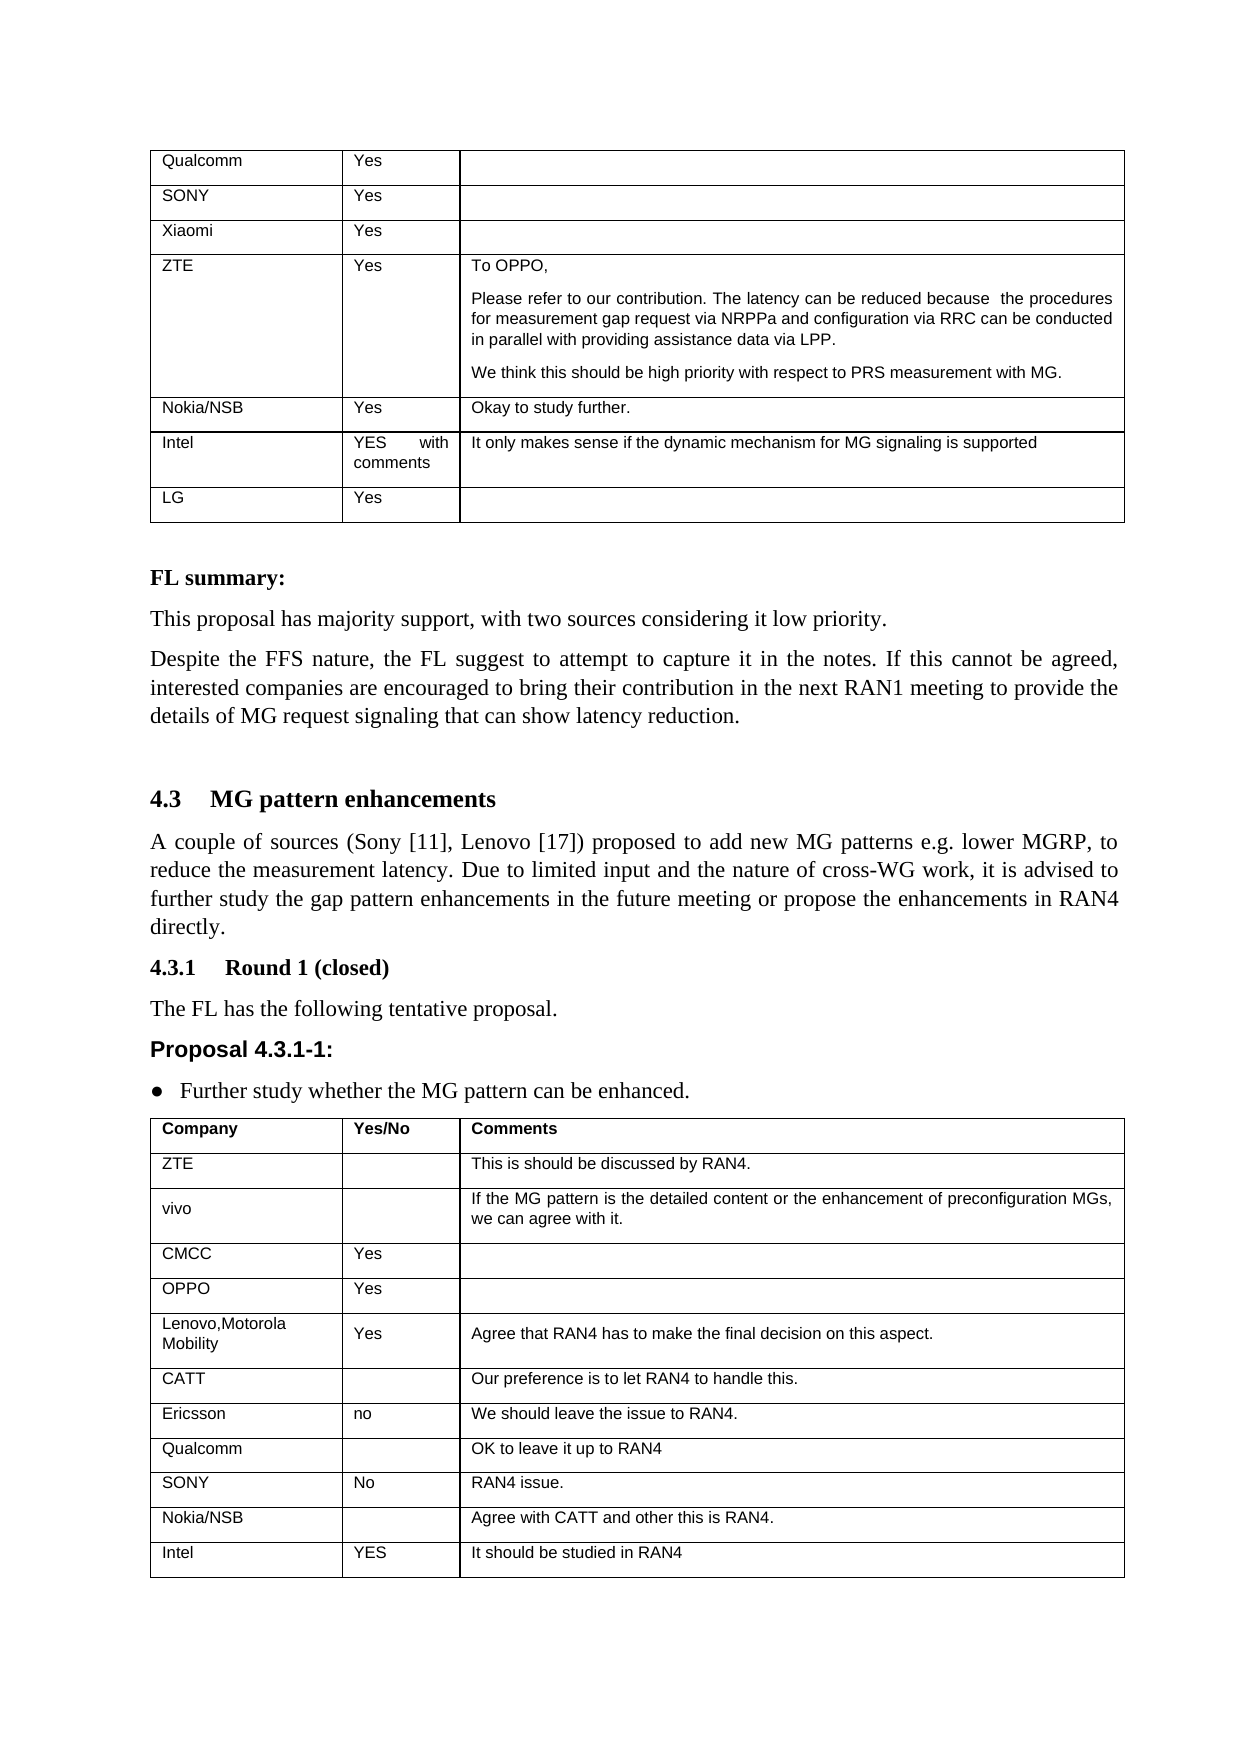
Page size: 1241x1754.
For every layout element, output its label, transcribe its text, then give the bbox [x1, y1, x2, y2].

table_cell OPPO [151, 1279, 342, 1312]
text Further study whether the MG pattern can be enhanced. [150, 1077, 1120, 1103]
table_cell Agree that RAN4 has to make the final decision on this aspect. [461, 1314, 1124, 1368]
table_cell Yes [343, 1244, 459, 1278]
table_cell Yes [343, 1279, 459, 1312]
table_cell [461, 1279, 1124, 1312]
table_cell LG [151, 488, 342, 522]
table_cell Yes [343, 221, 459, 254]
text Proposal 4.3.1-1: [150, 1036, 1120, 1062]
table_cell Yes [343, 488, 459, 522]
table_cell ZTE [151, 1154, 342, 1187]
table_cell Yes [343, 151, 459, 185]
table_cell Qualcomm [151, 151, 342, 185]
table_cell [343, 1189, 459, 1243]
subtitle MG pattern enhancements [150, 784, 1120, 813]
table_cell vivo [151, 1189, 342, 1243]
table_cell Nokia/NSB [151, 398, 342, 431]
table_cell Intel [151, 1543, 342, 1577]
table_header Company [151, 1119, 342, 1153]
text This proposal has majority support, with two sources considering it low priority. [150, 604, 1120, 631]
table_cell YES [343, 1543, 459, 1577]
table_cell Yes [343, 255, 459, 397]
table_header Comments [461, 1119, 1124, 1153]
table_cell YES with comments [343, 433, 459, 487]
table_cell Lenovo,Motorola Mobility [151, 1314, 342, 1368]
text Despite the FFS nature, the FL suggest to attempt to capture it in the notes. If this cannot be agreed, interested companies are encouraged to bring their contribution in the next RAN1 meeting to provide the details of MG request signaling that can show latency reduction. [150, 646, 1120, 729]
table_cell SONY [151, 186, 342, 219]
table_cell [343, 1154, 459, 1187]
subtitle Round 1 (closed) [150, 954, 1120, 980]
table_cell [343, 1439, 459, 1472]
table_cell It should be studied in RAN4 [461, 1543, 1124, 1577]
table_cell Qualcomm [151, 1439, 342, 1472]
table_cell No [343, 1473, 459, 1507]
table_cell Nokia/NSB [151, 1508, 342, 1542]
table_cell OK to leave it up to RAN4 [461, 1439, 1124, 1472]
table_cell [461, 221, 1124, 254]
table_cell Intel [151, 433, 342, 487]
table_cell ZTE [151, 255, 342, 397]
table_cell Xiaomi [151, 221, 342, 254]
table_cell CATT [151, 1369, 342, 1403]
table_cell SONY [151, 1473, 342, 1507]
table_cell We should leave the issue to RAN4. [461, 1404, 1124, 1437]
text A couple of sources (Sony [11], Lenovo [17]) proposed to add new MG patterns e.g. lower MGRP, to reduce the measurement latency. Due to limited input and the nature of cross-WG work, it is advised to further study the gap pattern enhancements in the future meeting or propose the enhancements in RAN4 directly. [150, 828, 1120, 939]
table_cell Yes [343, 398, 459, 431]
table_cell Yes [343, 186, 459, 219]
table_header Yes/No [343, 1119, 459, 1153]
table_cell It only makes sense if the dynamic mechanism for MG signaling is supported [461, 433, 1124, 487]
table_cell Yes [343, 1314, 459, 1368]
table_cell This is should be discussed by RAN4. [461, 1154, 1124, 1187]
table_cell Agree with CATT and other this is RAN4. [461, 1508, 1124, 1542]
table_cell CMCC [151, 1244, 342, 1278]
table_cell [461, 186, 1124, 219]
table_cell If the MG pattern is the detailed content or the enhancement of preconfiguration MGs, we can agree with it. [461, 1189, 1124, 1243]
table_cell To OPPO, Please refer to our contribution. The latency can be reduced because the procedures for measurement gap request via NRPPa and configuration via RRC can be conducted in parallel with providing assistance data via LPP. We think this should be high priority with respect to PRS measurement with MG. [461, 255, 1124, 397]
text The FL has the following tentative proposal. [150, 995, 1120, 1021]
table_cell [461, 1244, 1124, 1278]
table_cell RAN4 issue. [461, 1473, 1124, 1507]
table_cell [461, 488, 1124, 522]
table_cell Ericsson [151, 1404, 342, 1437]
table_cell Okay to study further. [461, 398, 1124, 431]
table_cell [343, 1508, 459, 1542]
table_cell Our preference is to let RAN4 to handle this. [461, 1369, 1124, 1403]
table_cell no [343, 1404, 459, 1437]
table_cell [343, 1369, 459, 1403]
table_cell [461, 151, 1124, 185]
text FL summary: [150, 564, 1120, 590]
